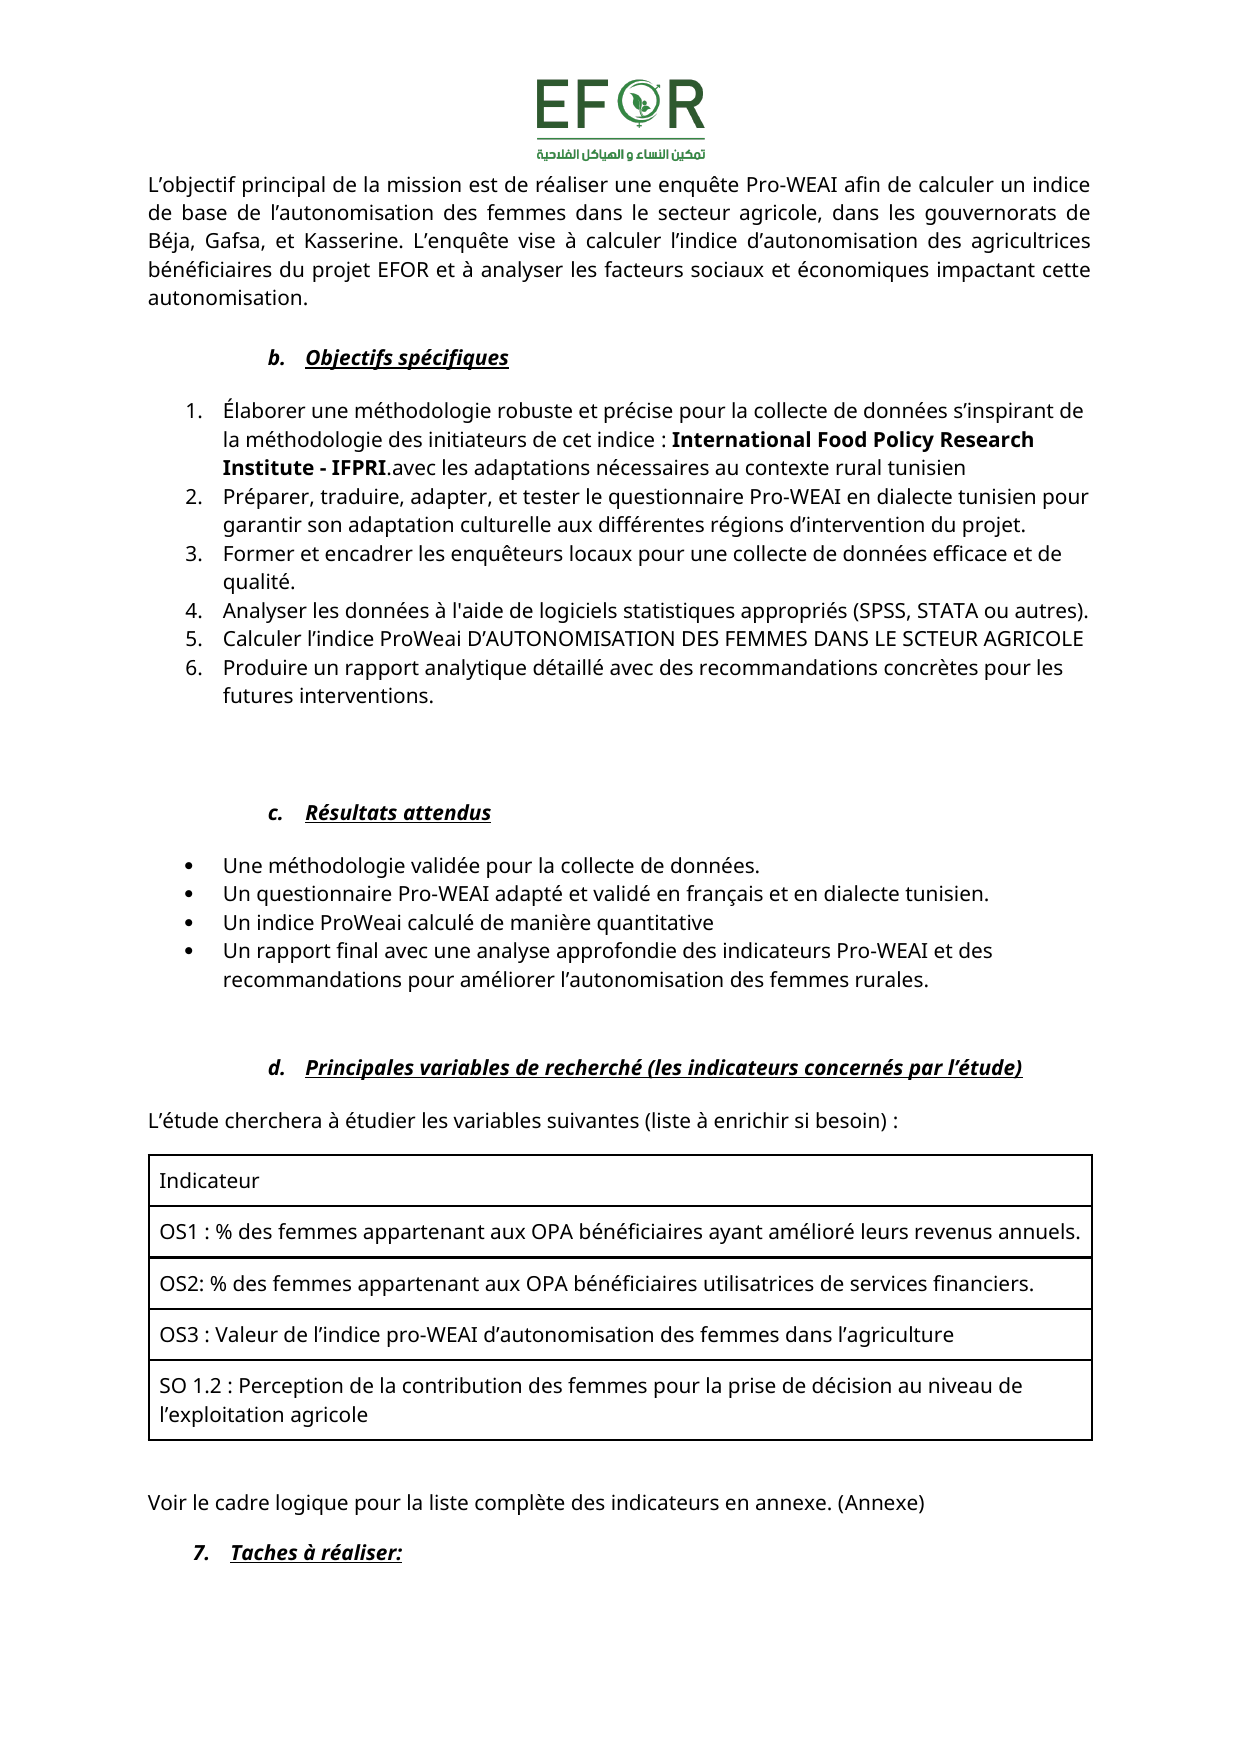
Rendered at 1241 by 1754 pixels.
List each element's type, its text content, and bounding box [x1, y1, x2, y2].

table_cell OS1 : % des femmes appartenant aux OPA bénéficiaires ayant amélioré leurs revenus annuels. [150, 1207, 1091, 1256]
list Un indice ProWeai calculé de manière quantitative [185, 908, 1093, 936]
subtitle Résultats attendus [268, 795, 1093, 826]
list Élaborer une méthodologie robuste et précise pour la collecte de données s’inspirant de la méthodologie des initiateurs de cet indice : International Food Policy Research Institute - IFPRI.avec les adaptations nécessaires au contexte rural tunisien [185, 397, 1093, 482]
table_cell OS3 : Valeur de l’indice pro-WEAI d’autonomisation des femmes dans l’agriculture [150, 1310, 1091, 1359]
table_header Indicateur [150, 1156, 1091, 1205]
list Former et encadrer les enquêteurs locaux pour une collecte de données efficace et de qualité. [185, 539, 1093, 596]
list Préparer, traduire, adapter, et tester le questionnaire Pro-WEAI en dialecte tunisien pour garantir son adaptation culturelle aux différentes régions d’intervention du projet. [185, 482, 1093, 539]
subtitle Objectifs spécifiques [268, 340, 1093, 372]
picture [529, 73, 711, 170]
text Voir le cadre logique pour la liste complète des indicateurs en annexe. (Annexe) [918, 1488, 1093, 1516]
subtitle Taches à réaliser: [193, 1535, 1093, 1566]
list Un rapport final avec une analyse approfondie des indicateurs Pro-WEAI et des recommandations pour améliorer l’autonomisation des femmes rurales. [185, 936, 1093, 993]
text Voir le cadre logique pour la liste complète des indicateurs en annexe. (Annexe) [148, 1488, 845, 1516]
table_cell OS2: % des femmes appartenant aux OPA bénéficiaires utilisatrices de services financiers. [150, 1259, 1091, 1308]
list Une méthodologie validée pour la collecte de données. [185, 851, 1093, 879]
list Un questionnaire Pro-WEAI adapté et validé en français et en dialecte tunisien. [185, 879, 1093, 908]
table_cell SO 1.2 : Perception de la contribution des femmes pour la prise de décision au niveau de l’exploitation agricole [150, 1361, 1091, 1439]
subtitle Principales variables de recherché (les indicateurs concernés par l’étude) [268, 1050, 1093, 1081]
list Produire un rapport analytique détaillé avec des recommandations concrètes pour les futures interventions. [185, 653, 1093, 709]
text L’objectif principal de la mission est de réaliser une enquête Pro-WEAI afin de calculer un indice de base de l’autonomisation des femmes dans le secteur agricole, dans les gouvernorats de Béja, Gafsa, et Kasserine. L’enquête vise à calculer l’indice d’autonomisation des agricultrices bénéficiaires du projet EFOR et à analyser les facteurs sociaux et économiques impactant cette autonomisation. [148, 170, 1093, 312]
text L’étude cherchera à étudier les variables suivantes (liste à enrichir si besoin) : [148, 1106, 1093, 1135]
list Analyser les données à l'aide de logiciels statistiques appropriés (SPSS, STATA ou autres). [185, 596, 1093, 624]
list Calculer l’indice ProWeai D’AUTONOMISATION DES FEMMES DANS LE SCTEUR AGRICOLE [185, 624, 1093, 653]
